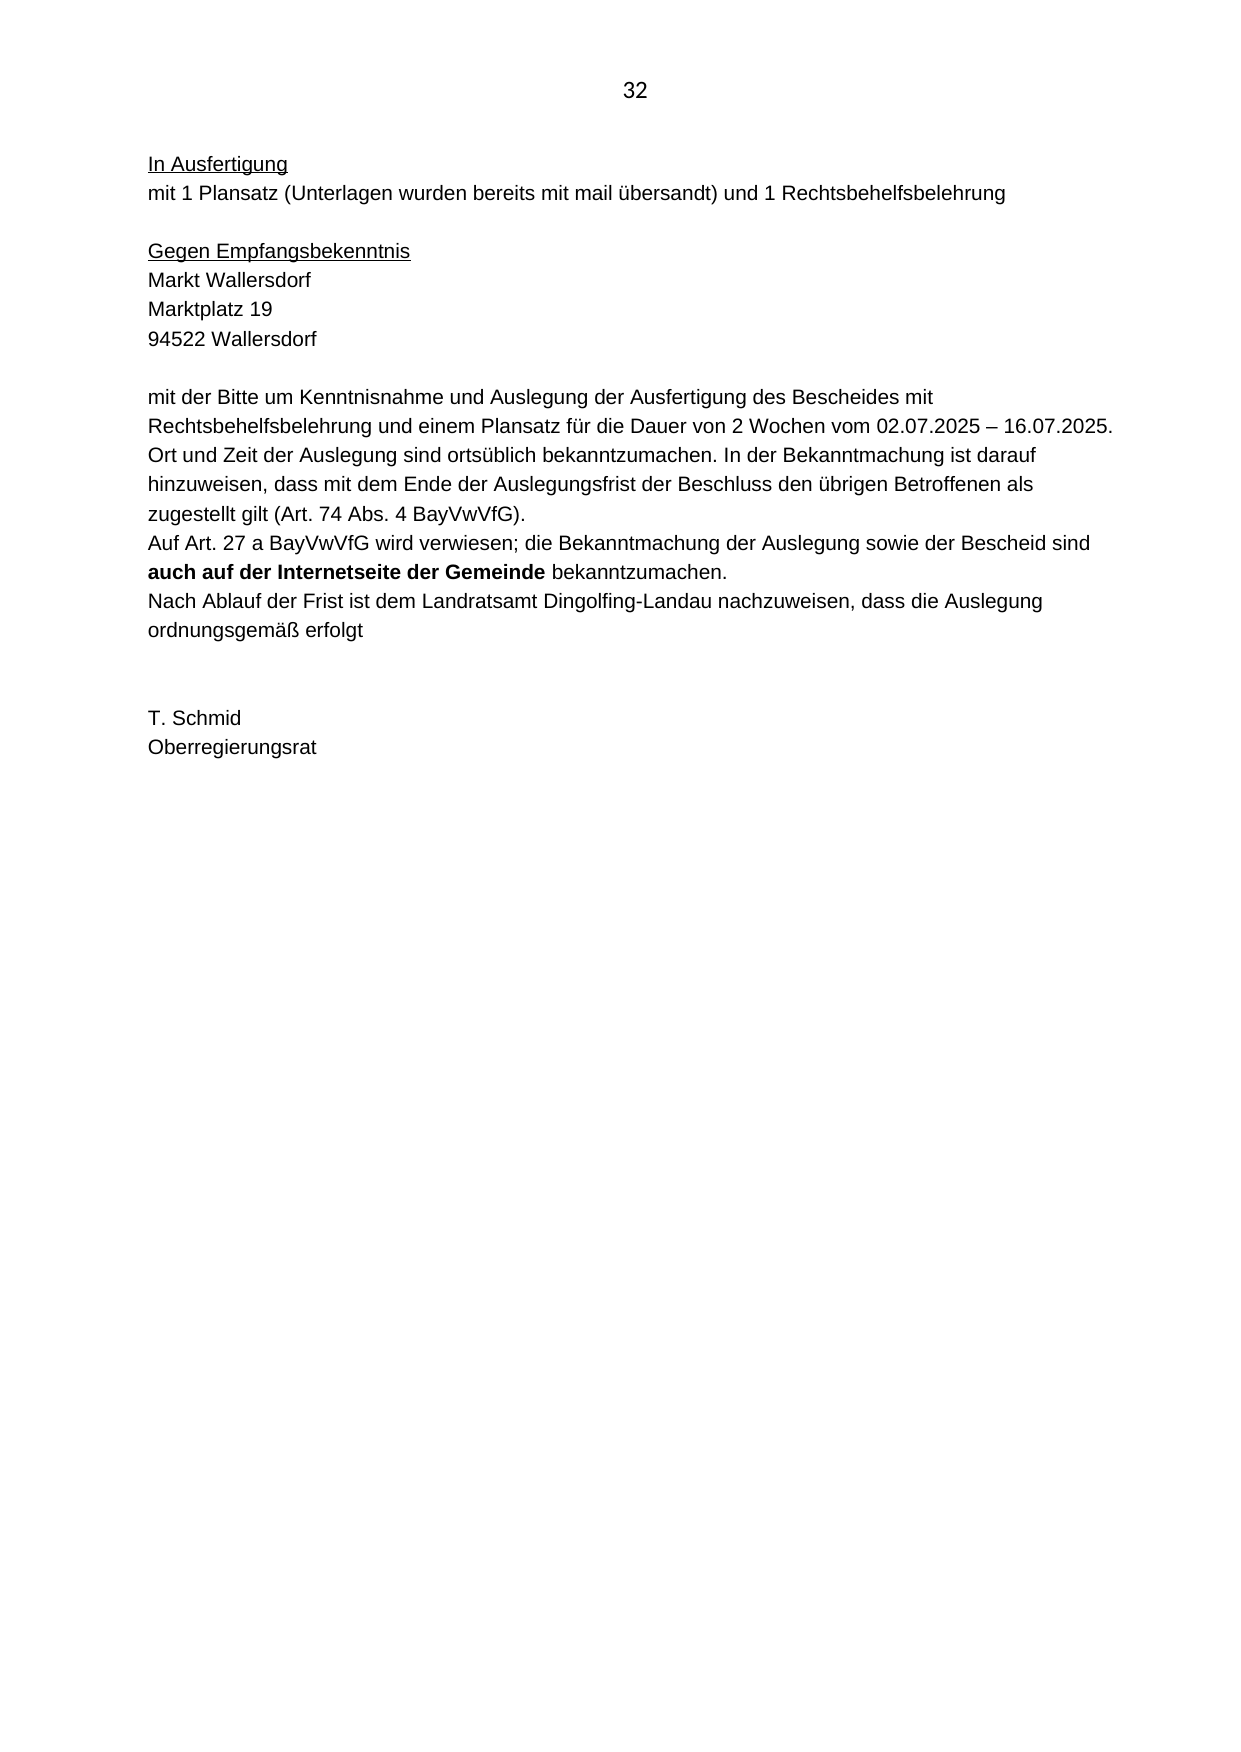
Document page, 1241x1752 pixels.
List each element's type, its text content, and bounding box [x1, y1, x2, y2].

text Auf Art. 27 a BayVwVfG wird verwiesen; die Bekanntmachung der Auslegung sowie der Bescheid sind auch auf der Internetseite der Gemeinde bekanntzumachen. [148, 527, 1122, 585]
text In Ausfertigung [148, 148, 1122, 177]
text Marktplatz 19 [148, 293, 1122, 323]
text Gegen Empfangsbekenntnis [148, 235, 1122, 264]
text 94522 Wallersdorf [148, 323, 1122, 352]
text mit der Bitte um Kenntnisnahme und Auslegung der Ausfertigung des Bescheides mit Rechtsbehelfsbelehrung und einem Plansatz für die Dauer von 2 Wochen vom 02.07.2025 – 16.07.2025. [148, 381, 1122, 439]
text Ort und Zeit der Auslegung sind ortsüblich bekanntzumachen. In der Bekanntmachung ist darauf hinzuweisen, dass mit dem Ende der Auslegungsfrist der Beschluss den übrigen Betroffenen als zugestellt gilt (Art. 74 Abs. 4 BayVwVfG). [148, 439, 1122, 527]
text Markt Wallersdorf [148, 264, 1122, 293]
text Oberregierungsrat [148, 731, 1122, 760]
text Nach Ablauf der Frist ist dem Landratsamt Dingolfing-Landau nachzuweisen, dass die Auslegung ordnungsgemäß erfolgt [148, 585, 1122, 643]
text T. Schmid [148, 702, 1122, 731]
text mit 1 Plansatz (Unterlagen wurden bereits mit mail übersandt) und 1 Rechtsbehelfsbelehrung [148, 177, 1122, 206]
